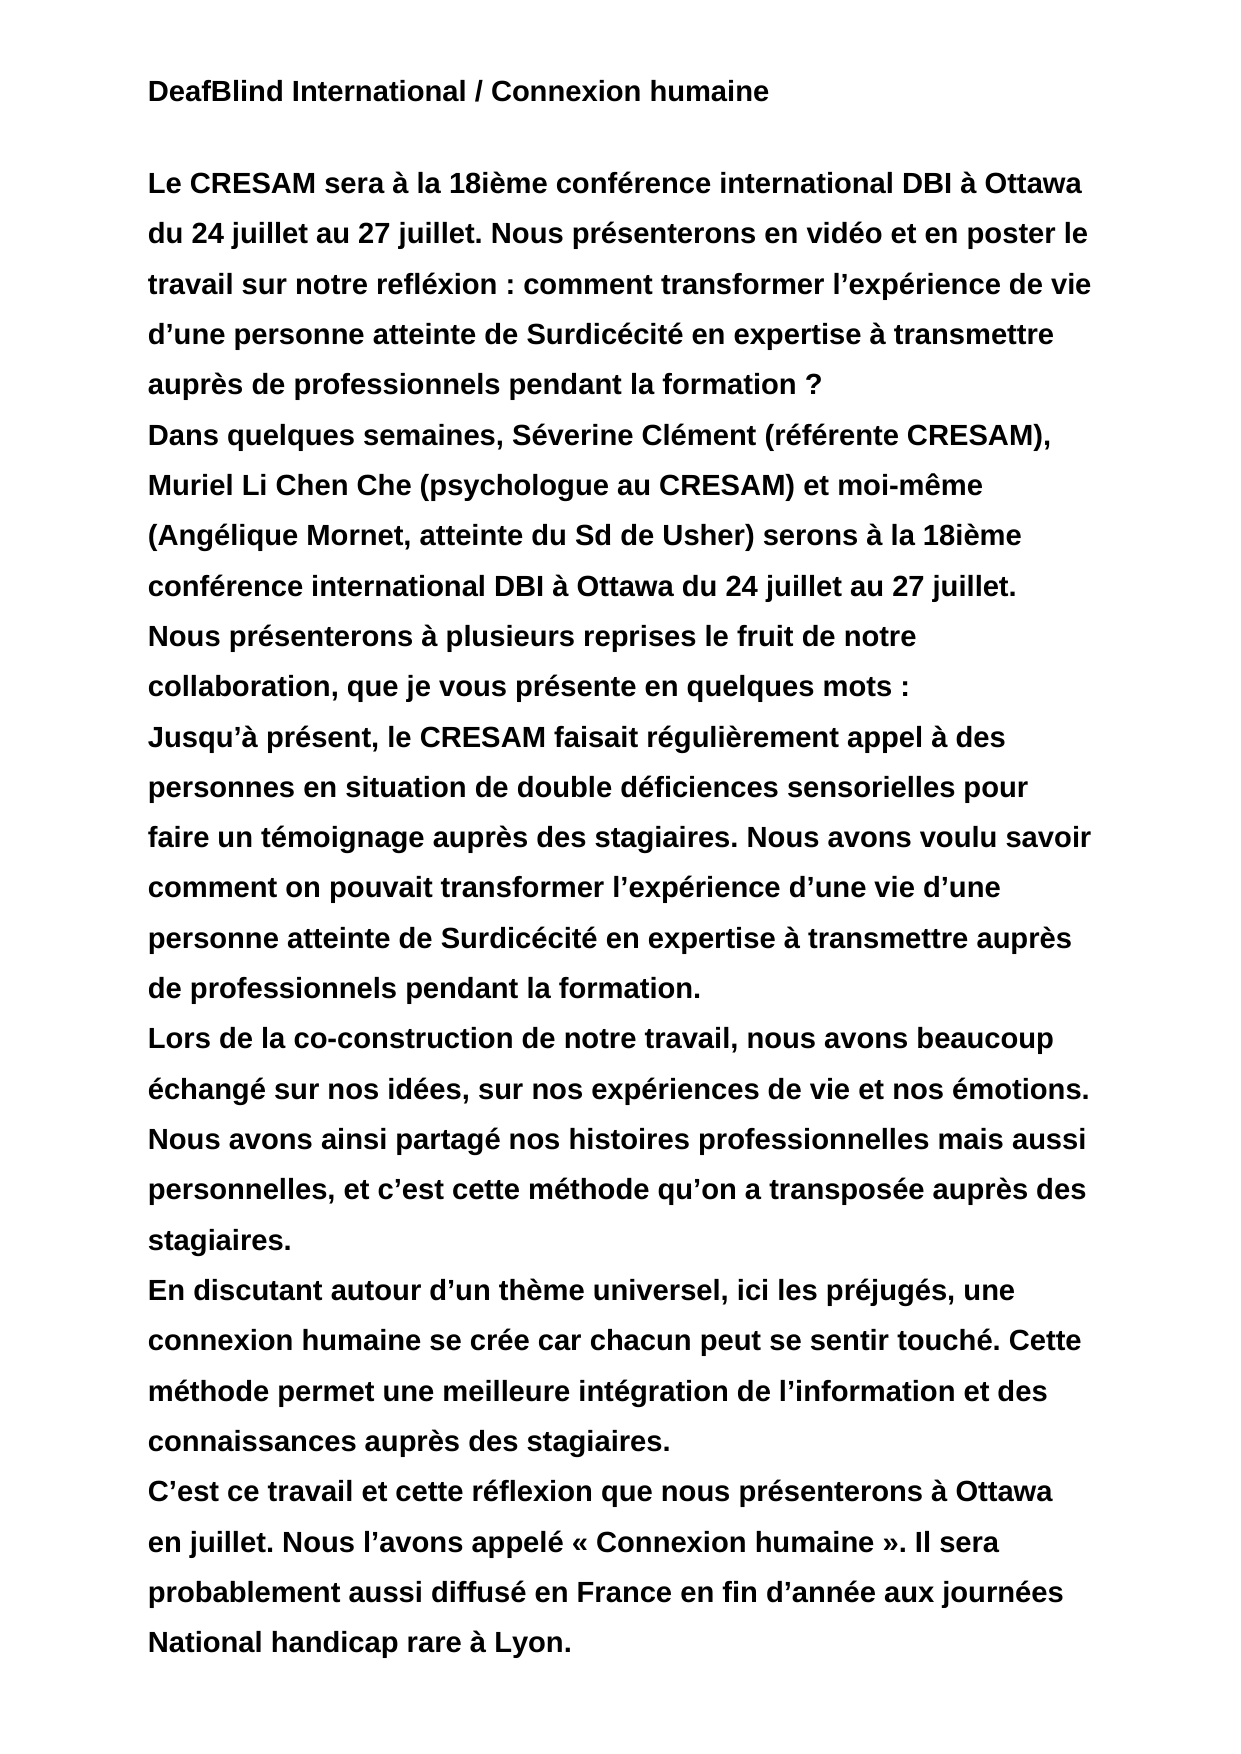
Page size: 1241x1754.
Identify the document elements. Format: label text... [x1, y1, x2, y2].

text En discutant autour d’un thème universel, ici les préjugés, une connexion humaine se crée car chacun peut se sentir touché. Cette méthode permet une meilleure intégration de l’information et des connaissances auprès des stagiaires. [148, 1273, 1093, 1457]
text C’est ce travail et cette réflexion que nous présenterons à Ottawa en juillet. Nous l’avons appelé « Connexion humaine ». Il sera probablement aussi diffusé en France en fin d’année aux journées National handicap rare à Lyon. [148, 1474, 1093, 1659]
text Lors de la co-construction de notre travail, nous avons beaucoup échangé sur nos idées, sur nos expériences de vie et nos émotions. Nous avons ainsi partagé nos histoires professionnelles mais aussi personnelles, et c’est cette méthode qu’on a transposée auprès des stagiaires. [148, 1021, 1093, 1256]
text DeafBlind International / Connexion humaine [148, 74, 1093, 107]
text Le CRESAM sera à la 18ième conférence international DBI à Ottawa du 24 juillet au 27 juillet. Nous présenterons en vidéo et en poster le travail sur notre refléxion : comment transformer l’expérience de vie d’une personne atteinte de Surdicécité en expertise à transmettre auprès de professionnels pendant la formation ? [148, 166, 1093, 401]
text Dans quelques semaines, Séverine Clément (référente CRESAM), Muriel Li Chen Che (psychologue au CRESAM) et moi-même (Angélique Mornet, atteinte du Sd de Usher) serons à la 18ième conférence international DBI à Ottawa du 24 juillet au 27 juillet. Nous présenterons à plusieurs reprises le fruit de notre collaboration, que je vous présente en quelques mots : [148, 418, 1093, 703]
text Jusqu’à présent, le CRESAM faisait régulièrement appel à des personnes en situation de double déficiences sensorielles pour faire un témoignage auprès des stagiaires. Nous avons voulu savoir comment on pouvait transformer l’expérience d’une vie d’une personne atteinte de Surdicécité en expertise à transmettre auprès de professionnels pendant la formation. [148, 719, 1093, 1005]
